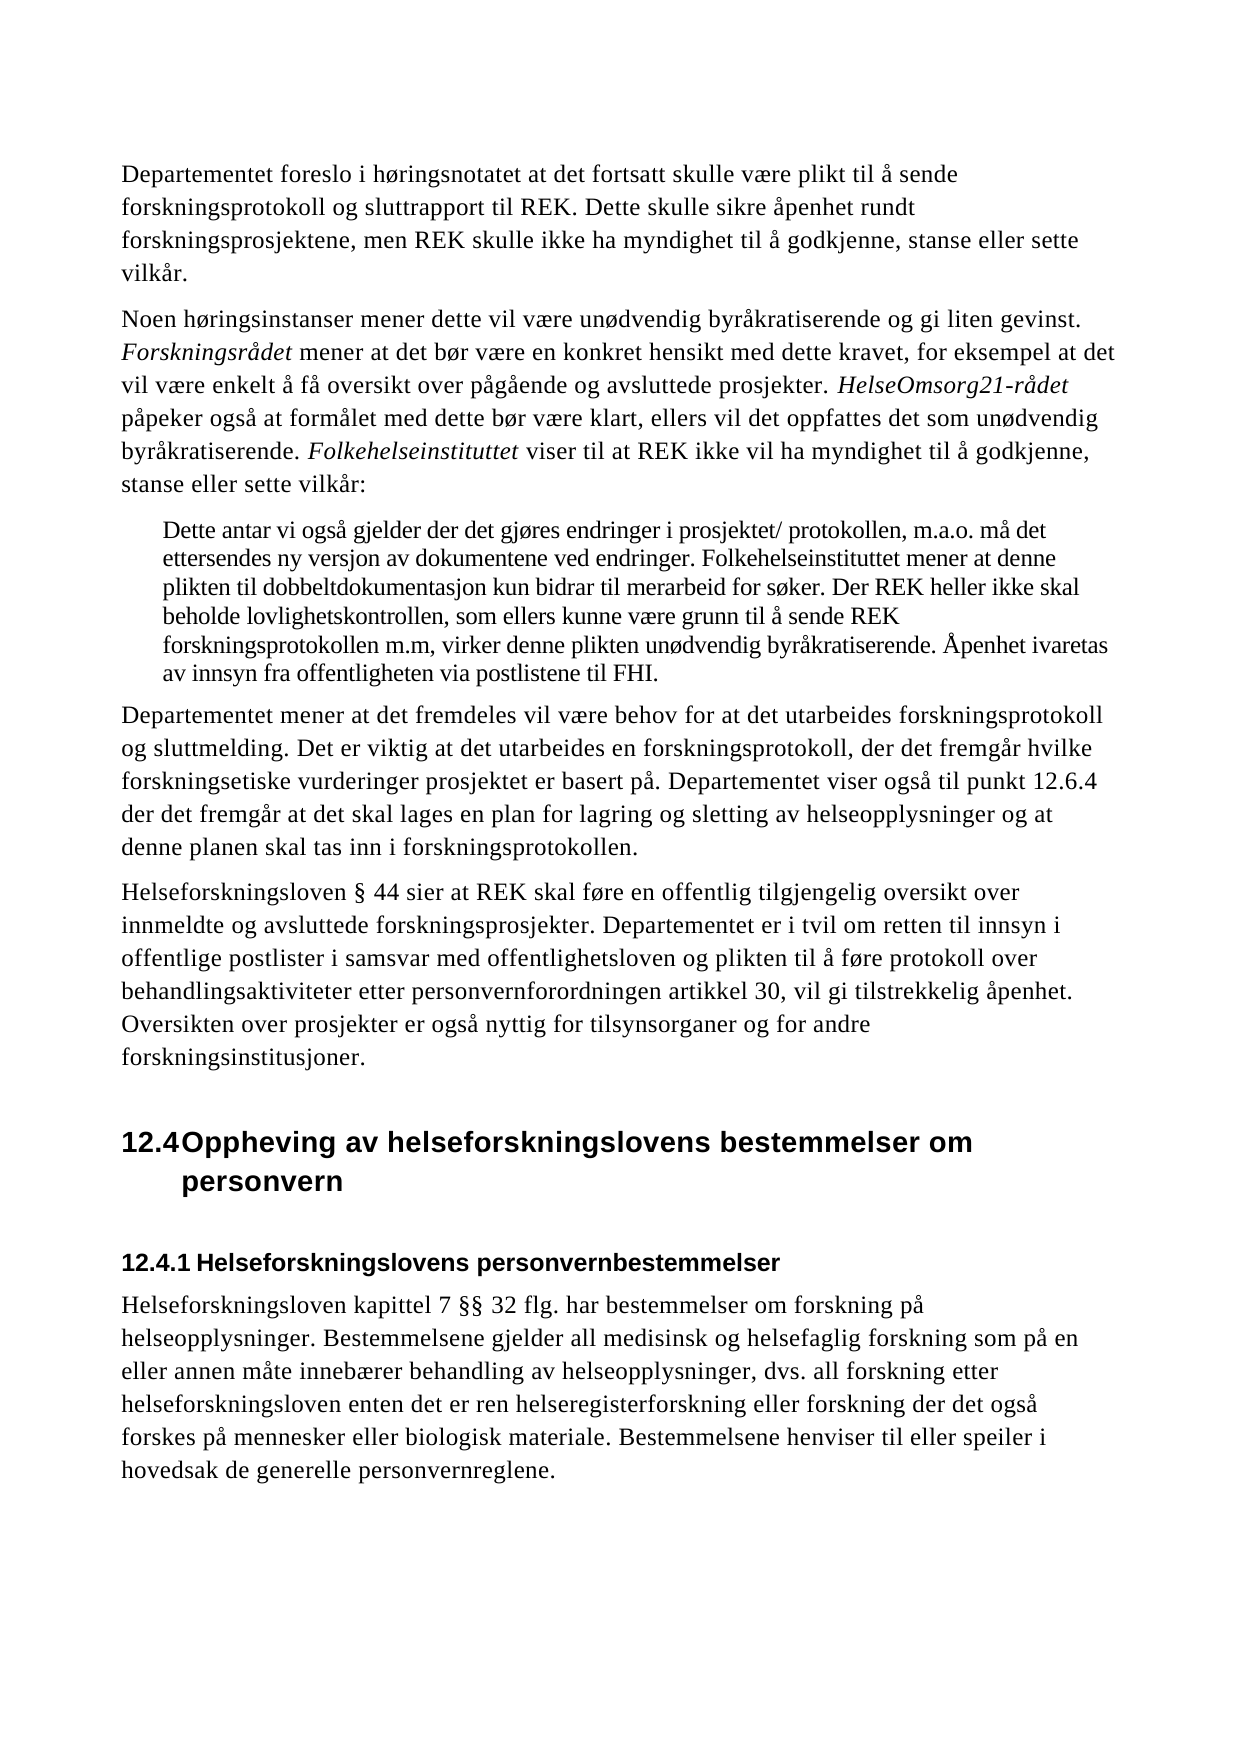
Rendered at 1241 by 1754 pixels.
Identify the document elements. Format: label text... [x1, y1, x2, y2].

text Helseforskningsloven kapittel 7 §§ 32 flg. har bestemmelser om forskning på helseopplysninger. Bestemmelsene gjelder all medisinsk og helsefaglig forskning som på en eller annen måte innebærer behandling av helseopplysninger, dvs. all forskning etter helseforskningsloven enten det er ren helseregisterforskning eller forskning der det også forskes på mennesker eller biologisk materiale. Bestemmelsene henviser til eller speiler i hovedsak de generelle personvernreglene. [121, 1290, 1119, 1483]
text Helseforskningsloven § 44 sier at REK skal føre en offentlig tilgjengelig oversikt over innmeldte og avsluttede forskningsprosjekter. Departementet er i tvil om retten til innsyn i offentlige postlister i samsvar med offentlighetsloven og plikten til å føre protokoll over behandlingsaktiviteter etter personvernforordningen artikkel 30, vil gi tilstrekkelig åpenhet. Oversikten over prosjekter er også nyttig for tilsynsorganer og for andre forskningsinstitusjoner. [121, 877, 1119, 1071]
subtitle Oppheving av helseforskningslovens bestemmelser om personvern [121, 1125, 1119, 1197]
text Departementet mener at det fremdeles vil være behov for at det utarbeides forskningsprotokoll og sluttmelding. Det er viktig at det utarbeides en forskningsprotokoll, der det fremgår hvilke forskningsetiske vurderinger prosjektet er basert på. Departementet viser også til punkt 12.6.4 der det fremgår at det skal lages en plan for lagring og sletting av helseopplysninger og at denne planen skal tas inn i forskningsprotokollen. [121, 700, 1119, 861]
subtitle Helseforskningslovens personvernbestemmelser [121, 1248, 1119, 1277]
text Departementet foreslo i høringsnotatet at det fortsatt skulle være plikt til å sende forskningsprotokoll og sluttrapport til REK. Dette skulle sikre åpenhet rundt forskningsprosjektene, men REK skulle ikke ha myndighet til å godkjenne, stanse eller sette vilkår. [121, 159, 1119, 287]
text Dette antar vi også gjelder der det gjøres endringer i prosjektet/ protokollen, m.a.o. må det ettersendes ny versjon av dokumentene ved endringer. Folkehelseinstituttet mener at denne plikten til dobbeltdokumentasjon kun bidrar til merarbeid for søker. Der REK heller ikke skal beholde lovlighetskontrollen, som ellers kunne være grunn til å sende REK forskningsprotokollen m.m, virker denne plikten unødvendig byråkratiserende. Åpenhet ivaretas av innsyn fra offentligheten via postlistene til FHI. [162, 515, 1119, 687]
text Noen høringsinstanser mener dette vil være unødvendig byråkratiserende og gi liten gevinst. Forskningsrådet mener at det bør være en konkret hensikt med dette kravet, for eksempel at det vil være enkelt å få oversikt over pågående og avsluttede prosjekter. HelseOmsorg21-rådet påpeker også at formålet med dette bør være klart, ellers vil det oppfattes det som unødvendig byråkratiserende. Folkehelseinstituttet viser til at REK ikke vil ha myndighet til å godkjenne, stanse eller sette vilkår: [121, 304, 1119, 498]
